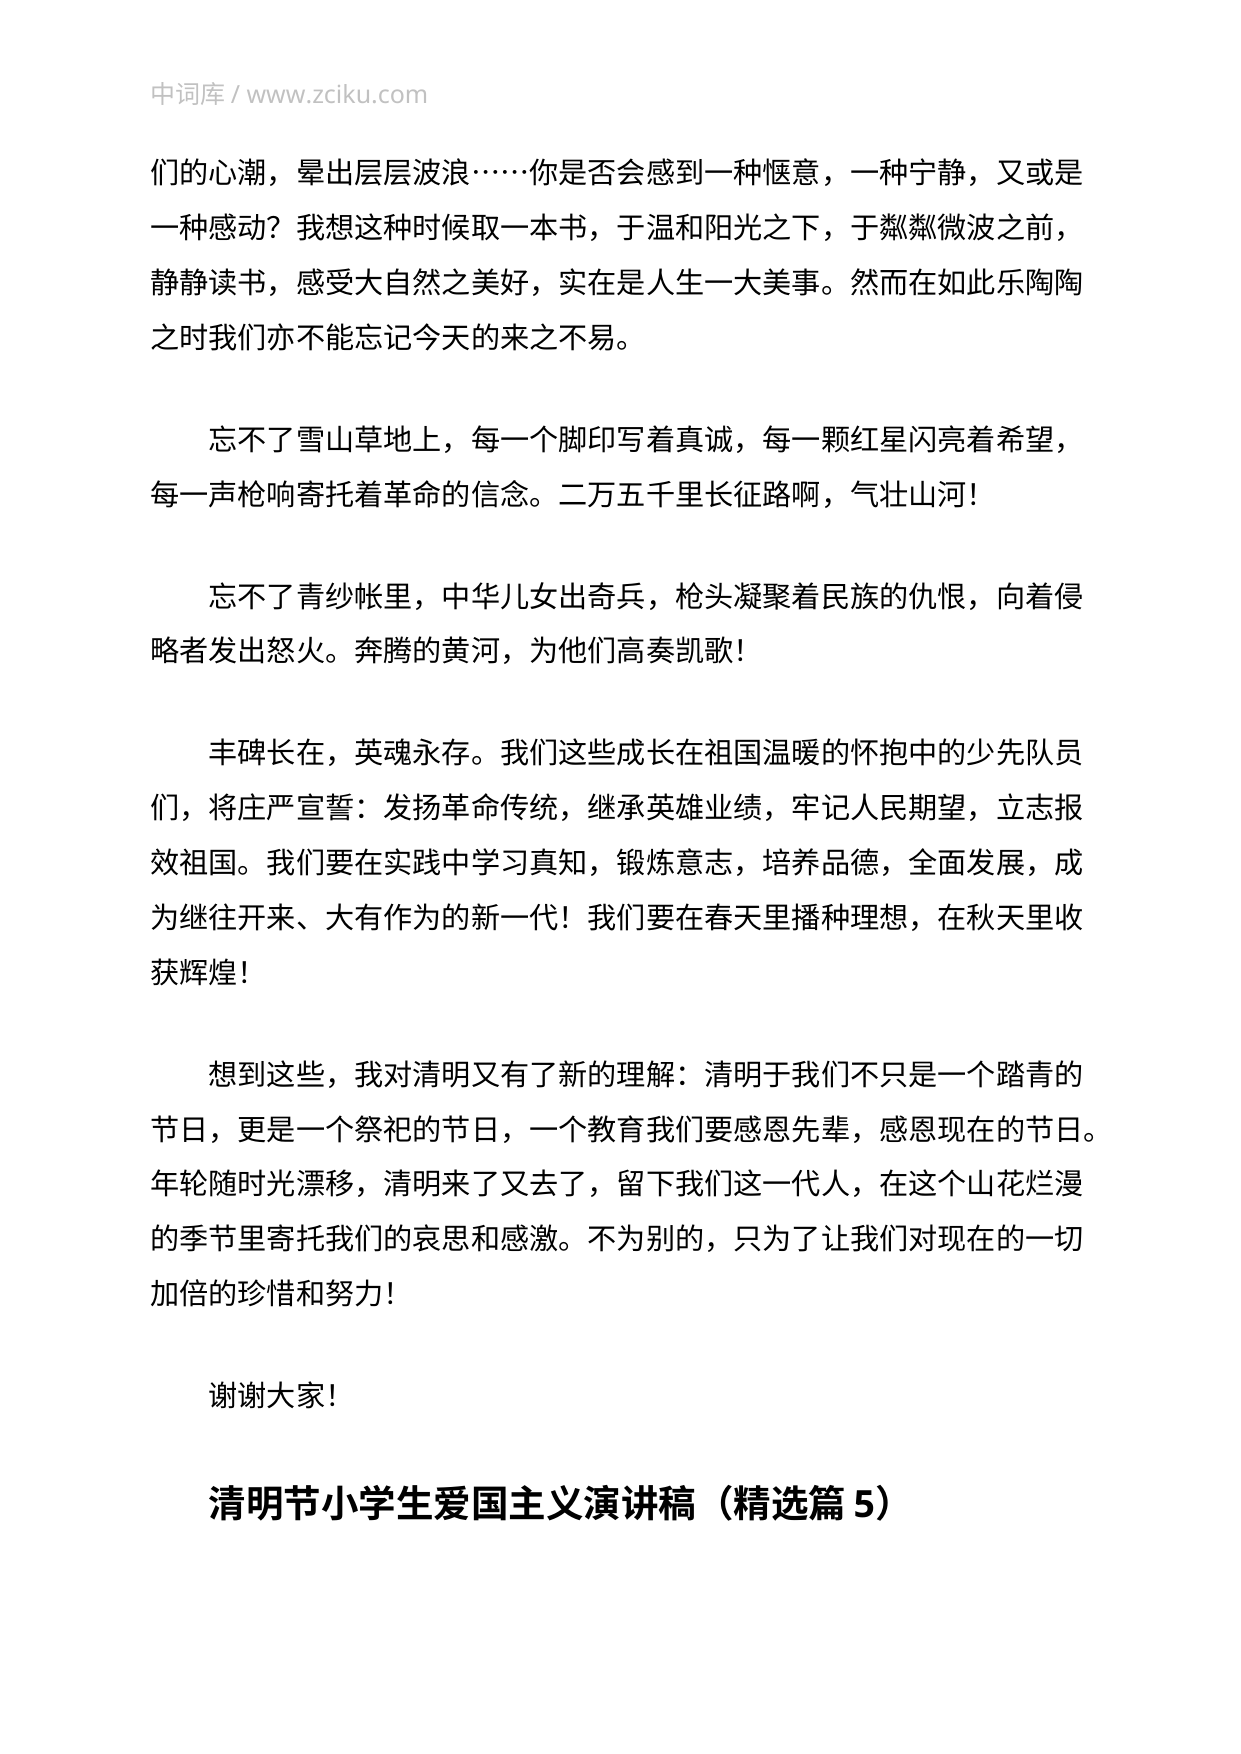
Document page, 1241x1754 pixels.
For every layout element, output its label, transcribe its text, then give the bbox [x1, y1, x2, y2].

text 想到这些，我对清明又有了新的理解：清明于我们不只是一个踏青的节日，更是一个祭祀的节日，一个教育我们要感恩先辈，感恩现在的节日。年轮随时光漂移，清明来了又去了，留下我们这一代人，在这个山花烂漫的季节里寄托我们的哀思和感激。不为别的，只为了让我们对现在的一切加倍的珍惜和努力！ [150, 1051, 1090, 1313]
text 清明节小学生爱国主义演讲稿（精选篇5） [150, 1474, 1090, 1529]
text 忘不了青纱帐里，中华儿女出奇兵，枪头凝聚着民族的仇恨，向着侵略者发出怒火。奔腾的黄河，为他们高奏凯歌！ [150, 573, 1090, 670]
text 谢谢大家！ [150, 1372, 1090, 1415]
text 丰碑长在，英魂永存。我们这些成长在祖国温暖的怀抱中的少先队员们，将庄严宣誓：发扬革命传统，继承英雄业绩，牢记人民期望，立志报效祖国。我们要在实践中学习真知，锻炼意志，培养品德，全面发展，成为继往开来、大有作为的新一代！我们要在春天里播种理想，在秋天里收获辉煌！ [150, 730, 1090, 992]
text 忘不了雪山草地上，每一个脚印写着真诚，每一颗红星闪亮着希望，每一声枪响寄托着革命的信念。二万五千里长征路啊，气壮山河！ [150, 416, 1090, 514]
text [150, 150, 1090, 357]
